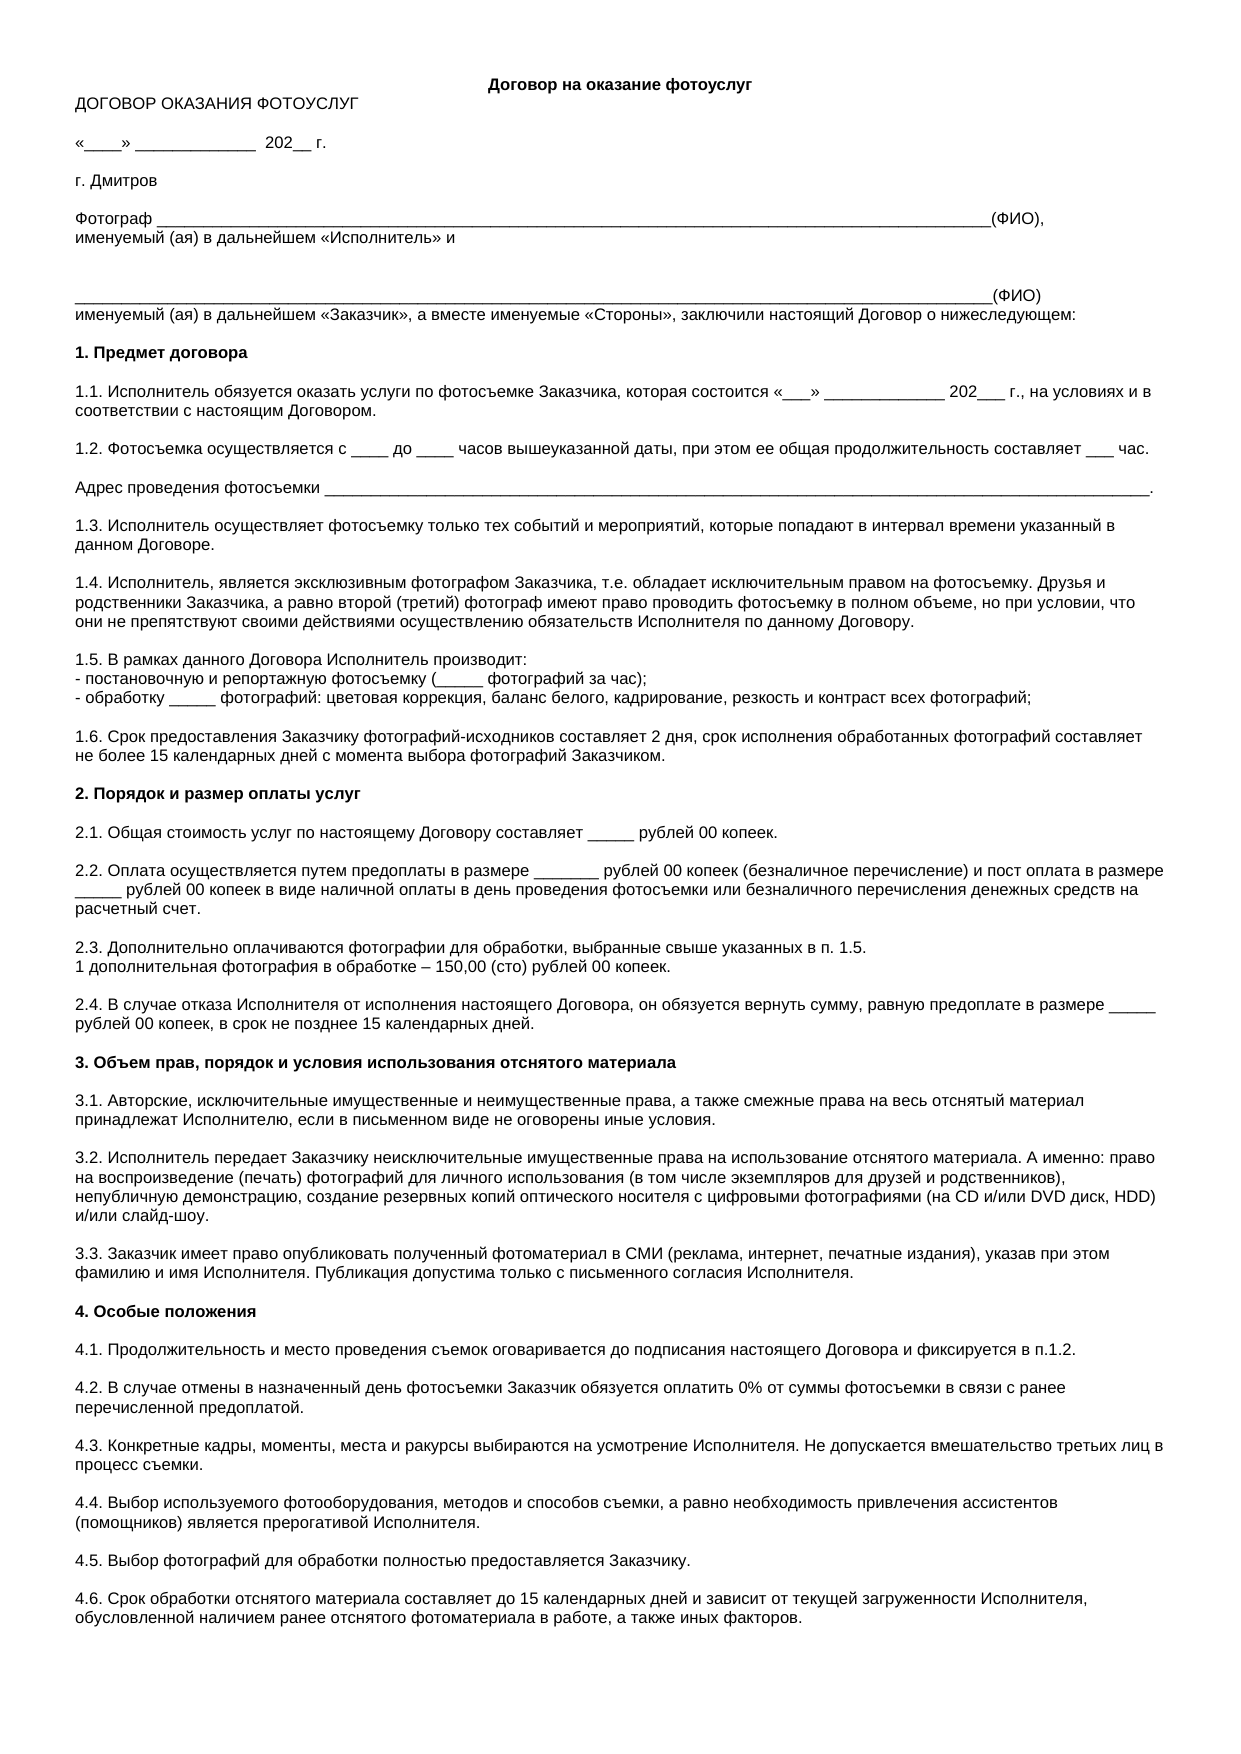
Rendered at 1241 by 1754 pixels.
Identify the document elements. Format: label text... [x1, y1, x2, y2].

text Адрес проведения фотосъемки _________________________________________________________________________________________. 1.3. Исполнитель осуществляет фотосъемку только тех событий и мероприятий, которые попадают в интервал времени указанный в данном Договоре. 1.4. Исполнитель, является эксклюзивным фотографом Заказчика, т.е. обладает исключительным правом на фотосъемку. Друзья и родственники Заказчика, а равно второй (третий) фотограф имеют право проводить фотосъемку в полном объеме, но при условии, что они не препятствуют своими действиями осуществлению обязательств Исполнителя по данному Договору. 1.5. В рамках данного Договора Исполнитель производит: - постановочную и репортажную фотосъемку (_____ фотографий за час); - обработку _____ фотографий: цветовая коррекция, баланс белого, кадрирование, резкость и контраст всех фотографий; 1.6. Срок предоставления Заказчику фотографий-исходников составляет 2 дня, срок исполнения обработанных фотографий составляет не более 15 календарных дней с момента выбора фотографий Заказчиком. 2. Порядок и размер оплаты услуг 2.1. Общая стоимость услуг по настоящему Договору составляет _____ рублей 00 копеек. 2.2. Оплата осуществляется путем предоплаты в размере _______ рублей 00 копеек (безналичное перечисление) и пост оплата в размере _____ рублей 00 копеек в виде наличной оплаты в день проведения фотосъемки или безналичного перечисления денежных средств на расчетный счет. 2.3. Дополнительно оплачиваются фотографии для обработки, выбранные свыше указанных в п. 1.5. 1 дополнительная фотография в обработке – 150,00 (сто) рублей 00 копеек. 2.4. В случае отказа Исполнителя от исполнения настоящего Договора, он обязуется вернуть сумму, равную предоплате в размере _____ рублей 00 копеек, в срок не позднее 15 календарных дней. 3. Объем прав, порядок и условия использования отснятого материала 3.1. Авторские, исключительные имущественные и неимущественные права, а также смежные права на весь отснятый материал принадлежат Исполнителю, если в письменном виде не оговорены иные условия. 3.2. Исполнитель передает Заказчику неисключительные имущественные права на использование отснятого материала. А именно: право на воспроизведение (печать) фотографий для личного использования (в том числе экземпляров для друзей и родственников), непубличную демонстрацию, создание резервных копий оптического носителя с цифровыми фотографиями (на CD и/или DVD диск, HDD) и/или слайд-шоу. 3.3. Заказчик имеет право опубликовать полученный фотоматериал в СМИ (реклама, интернет, печатные издания), указав при этом фамилию и имя Исполнителя. Публикация допустима только с письменного согласия Исполнителя. 4. Особые положения 4.1. Продолжительность и место проведения съемок оговаривается до подписания настоящего Договора и фиксируется в п.1.2. 4.2. В случае отмены в назначенный день фотосъемки Заказчик обязуется оплатить 0% от суммы фотосъемки в связи с ранее перечисленной предоплатой. 4.3. Конкретные кадры, моменты, места и ракурсы выбираются на усмотрение Исполнителя. Не допускается вмешательство третьих лиц в процесс съемки. 4.4. Выбор используемого фотооборудования, методов и способов съемки, а равно необходимость привлечения ассистентов (помощников) является прерогативой Исполнителя. 4.5. Выбор фотографий для обработки полностью предоставляется Заказчику. 4.6. Срок обработки отснятого материала составляет до 15 календарных дней и зависит от текущей загруженности Исполнителя, обусловленной наличием ранее отснятого фотоматериала в работе, а также иных факторов. [75, 477, 1165, 1675]
text именуемый (ая) в дальнейшем «Заказчик», а вместе именуемые «Стороны», заключили настоящий Договор о нижеследующем: 1. Предмет договора 1.1. Исполнитель обязуется оказать услуги по фотосъемке Заказчика, которая состоится «___» _____________ 202___ г., на условиях и в соответствии с настоящим Договором. 1.2. Фотосъемка осуществляется с ____ до ____ часов вышеуказанной даты, при этом ее общая продолжительность составляет ___ час. [75, 305, 1165, 458]
text именуемый (ая) в дальнейшем «Исполнитель» и [75, 228, 1165, 247]
text ___________________________________________________________________________________________________(ФИО) [75, 286, 1165, 305]
text ДОГОВОР ОКАЗАНИЯ ФОТОУСЛУГ «____» _____________ 202__ г. г. Дмитров Фотограф __________________________________________________________________________________________(ФИО), [75, 94, 1165, 228]
text Договор на оказание фотоуслуг [75, 75, 1165, 94]
